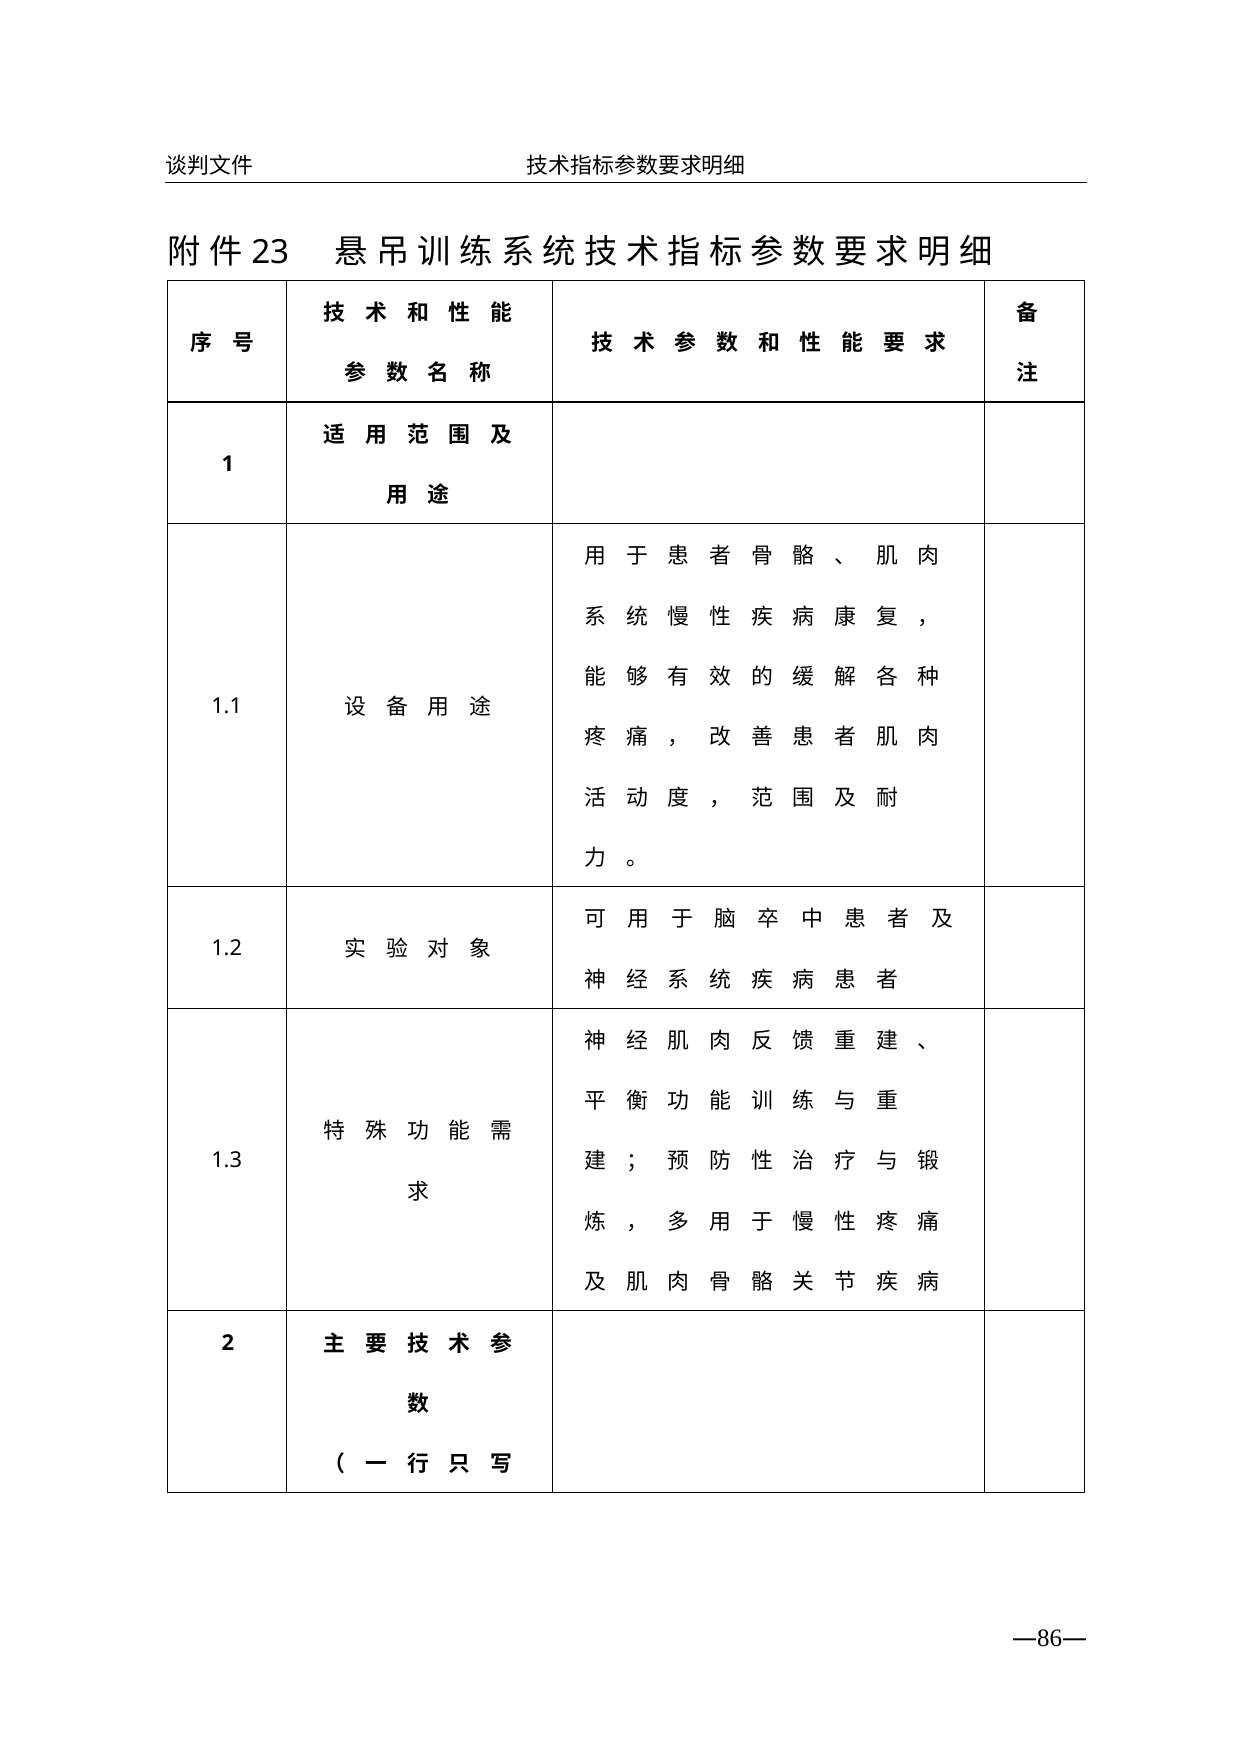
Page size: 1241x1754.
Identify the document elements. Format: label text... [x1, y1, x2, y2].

table_cell 设备用途 [287, 524, 552, 886]
table_cell 1.1 [168, 524, 286, 886]
text 附件23 悬吊训练系统技术指标参数要求明细 [168, 219, 1084, 280]
table_cell 1 [168, 403, 286, 523]
table_cell 2 [168, 1311, 286, 1492]
table_cell 实验对象 [287, 887, 552, 1008]
table_cell [985, 1009, 1084, 1310]
table_cell 1.2 [168, 887, 286, 1008]
table_header 技术参数和性能要求 [553, 281, 984, 401]
table_cell [553, 1311, 984, 1492]
table_cell 适用范围及用途 [287, 403, 552, 523]
table_cell [985, 403, 1084, 523]
table_cell [985, 1311, 1084, 1492]
table_cell [985, 524, 1084, 886]
table_header 备注 [985, 281, 1084, 401]
table_cell 主要技术参数 （一行只写一个参数） [287, 1311, 552, 1492]
table_header 序号 [168, 281, 286, 401]
table_cell 用于患者骨骼、肌肉系统慢性疾病康复，能够有效的缓解各种疼痛，改善患者肌肉活动度，范围及耐力。 [553, 524, 984, 886]
table_cell [553, 403, 984, 523]
table_header 技术和性能参数名称 [287, 281, 552, 401]
table_cell 1.3 [168, 1009, 286, 1310]
table_cell 特殊功能需求 [287, 1009, 552, 1310]
table_cell [985, 887, 1084, 1008]
table_cell 神经肌肉反馈重建、平衡功能训练与重建；预防性治疗与锻炼，多用于慢性疼痛及肌肉骨骼关节疾病 [553, 1009, 984, 1310]
table_cell 可用于脑卒中患者及神经系统疾病患者 [553, 887, 984, 1008]
